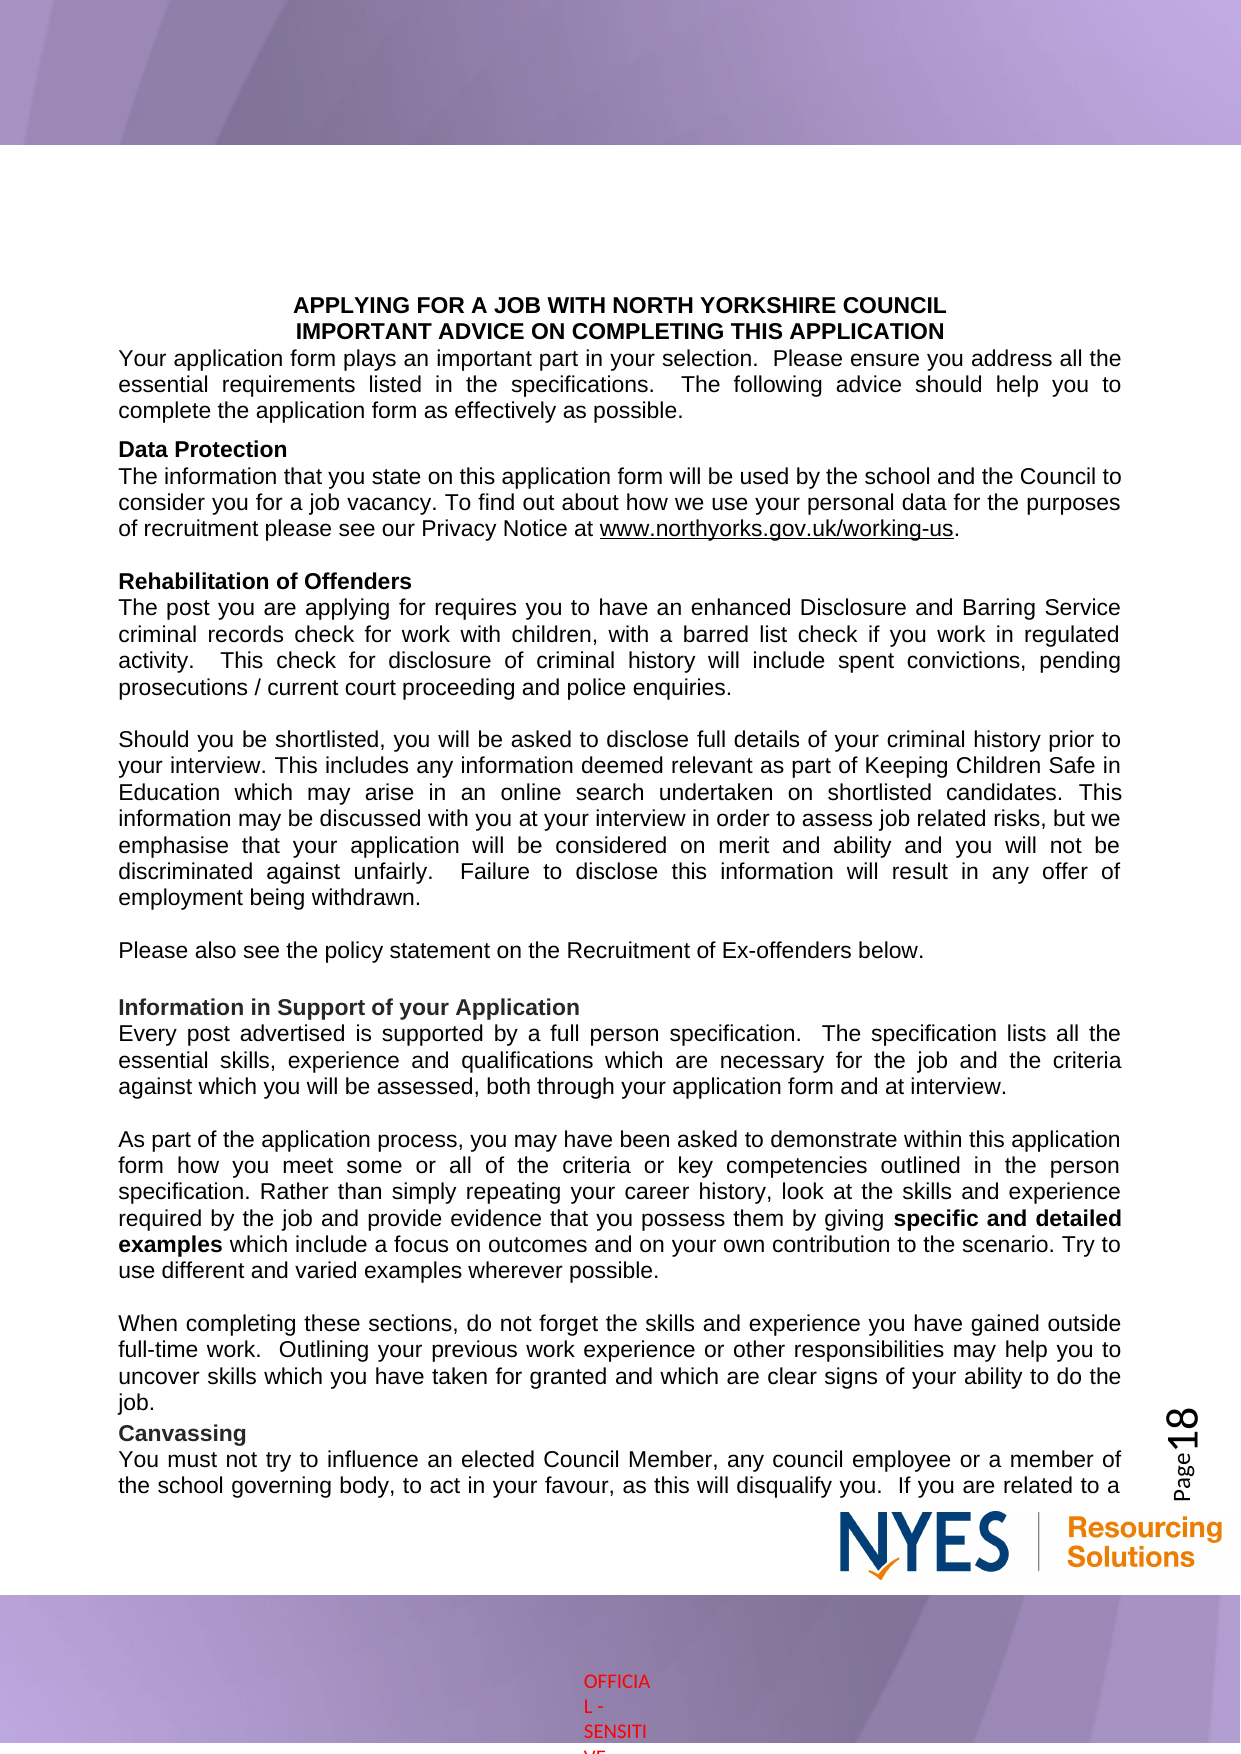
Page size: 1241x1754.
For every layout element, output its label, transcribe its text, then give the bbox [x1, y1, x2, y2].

text Data Protection [118, 436, 1122, 463]
text The post you are applying for requires you to have an enhanced Disclosure and Barring Service criminal records check for work with children, with a barred list check if you work in regulated activity. This check for disclosure of criminal history will include spent convictions, pending prosecutions / current court proceeding and police enquiries. [118, 594, 1122, 700]
text Rehabilitation of Offenders [118, 568, 1122, 594]
text Your application form plays an important part in your selection. Please ensure you address all the essential requirements listed in the specifications. The following advice should help you to complete the application form as effectively as possible. [118, 345, 1122, 424]
text APPLYING FOR A JOB WITH NORTH YORKSHIRE COUNCIL [118, 292, 1122, 318]
text When completing these sections, do not forget the skills and experience you have gained outside full-time work. Outlining your previous work experience or other responsibilities may help you to uncover skills which you have taken for granted and which are clear signs of your ability to do the job. [118, 1310, 1122, 1416]
text Canvassing [118, 1420, 1122, 1446]
text Please also see the policy statement on the Recruitment of Ex-offenders below. [118, 937, 1122, 963]
picture [840, 1511, 1234, 1580]
text The information that you state on this application form will be used by the school and the Council to consider you for a job vacancy. To find out about how we use your personal data for the purposes of recruitment please see our Privacy Notice at www.northyorks.gov.uk/working-us. [118, 463, 1122, 542]
text As part of the application process, you may have been asked to demonstrate within this application form how you meet some or all of the criteria or key competencies outlined in the person specification. Rather than simply repeating your career history, look at the skills and experience required by the job and provide evidence that you possess them by giving specific and detailed examples which include a focus on outcomes and on your own contribution to the scenario. Try to use different and varied examples wherever possible. [118, 1126, 1122, 1284]
text Every post advertised is supported by a full person specification. The specification lists all the essential skills, experience and qualifications which are necessary for the job and the criteria against which you will be assessed, both through your application form and at interview. [118, 1020, 1122, 1099]
text Information in Support of your Application [118, 994, 1122, 1020]
text Should you be shortlisted, you will be asked to disclose full details of your criminal history prior to your interview. This includes any information deemed relevant as part of Keeping Children Safe in Education which may arise in an online search undertaken on shortlisted candidates. This information may be discussed with you at your interview in order to assess job related risks, but we emphasise that your application will be considered on merit and ability and you will not be discriminated against unfairly. Failure to disclose this information will result in any offer of employment being withdrawn. [118, 726, 1122, 911]
text IMPORTANT ADVICE ON COMPLETING THIS APPLICATION [118, 318, 1122, 345]
